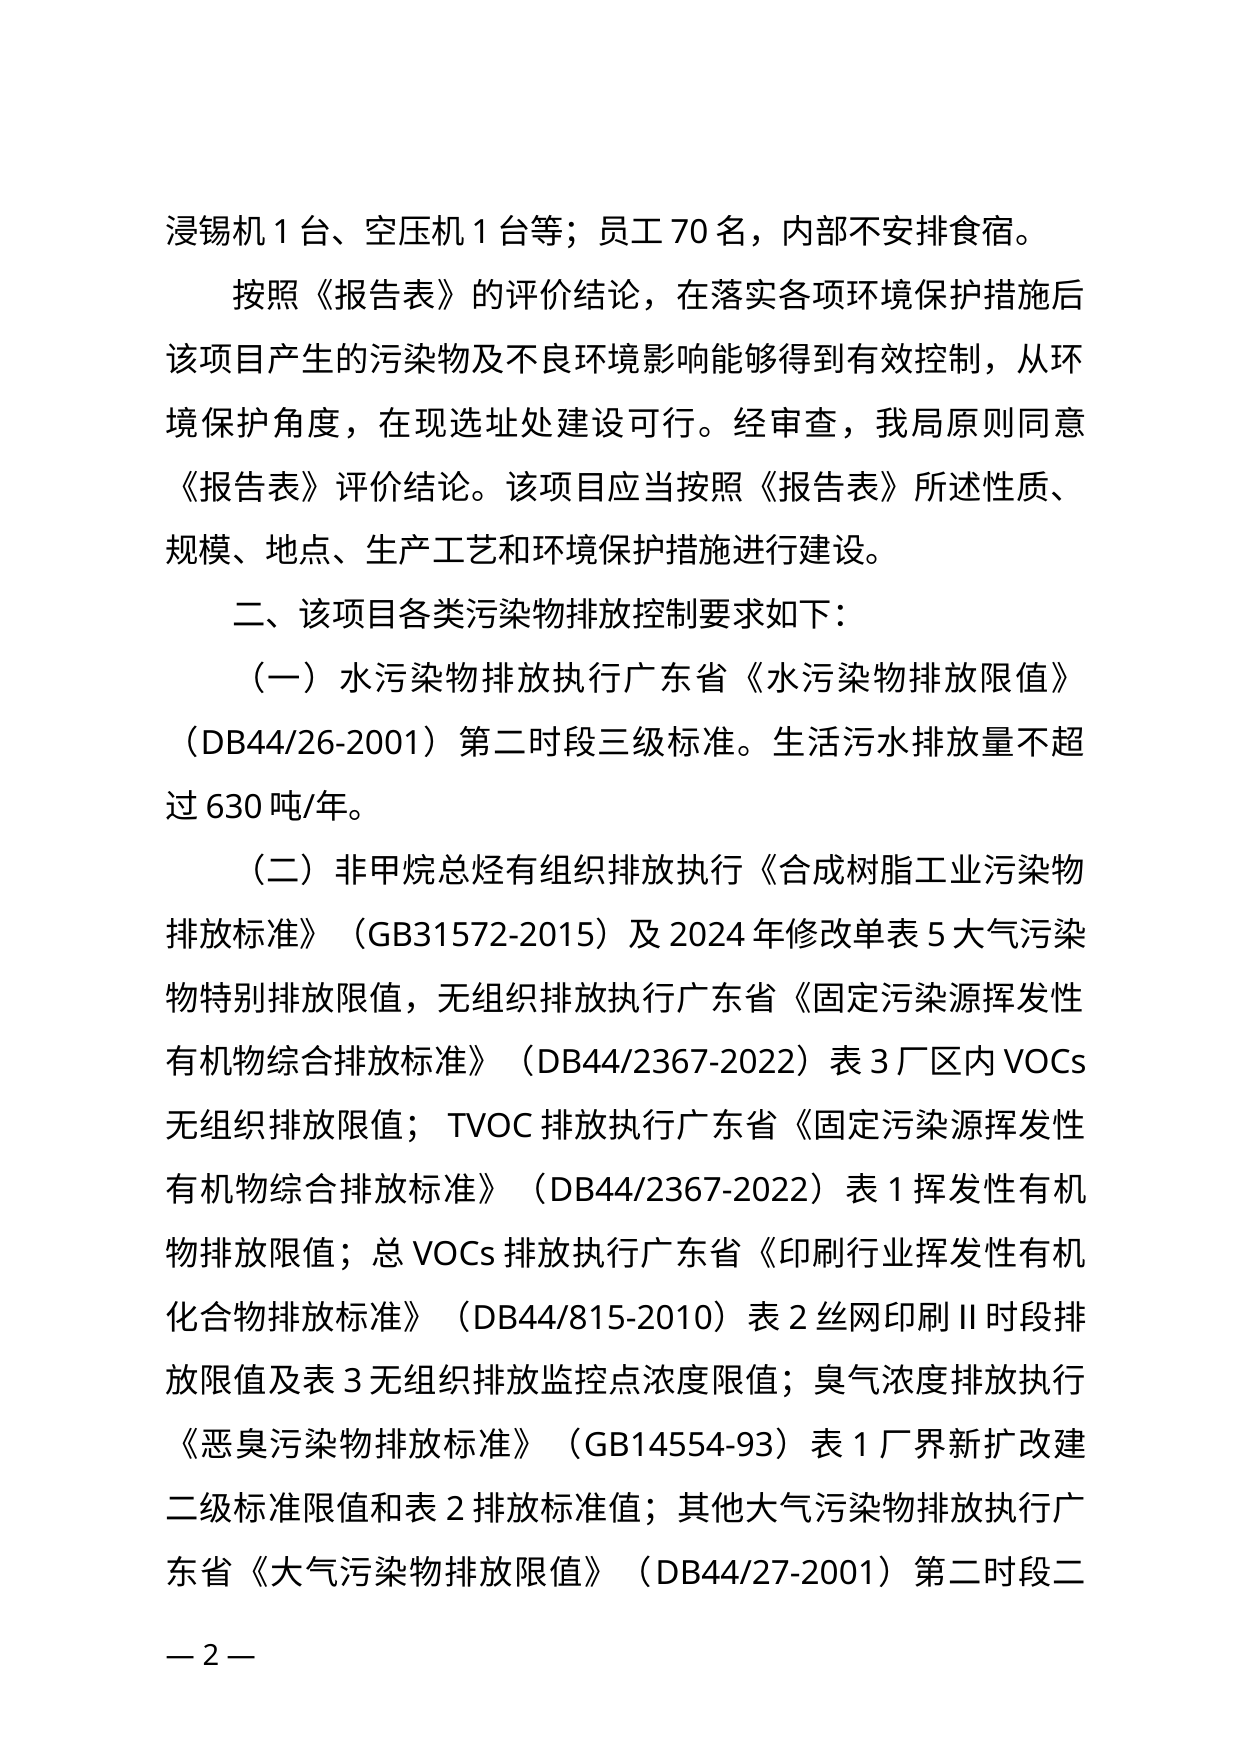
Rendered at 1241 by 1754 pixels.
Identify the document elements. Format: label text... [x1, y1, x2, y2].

text 二、该项目各类污染物排放控制要求如下： [165, 580, 1087, 644]
text 按照《报告表》的评价结论，在落实各项环境保护措施后，该项目产生的污染物及不良环境影响能够得到有效控制，从环境保护角度，在现选址处建设可行。经审查，我局原则同意《报告表》评价结论。该项目应当按照《报告表》所述性质、规模、地点、生产工艺和环境保护措施进行建设。 [165, 261, 1087, 580]
text （一）水污染物排放执行广东省《水污染物排放限值》（DB44/26-2001）第二时段三级标准。生活污水排放量不超过630吨/年。 [165, 644, 1087, 836]
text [165, 836, 1087, 1602]
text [165, 197, 1087, 261]
